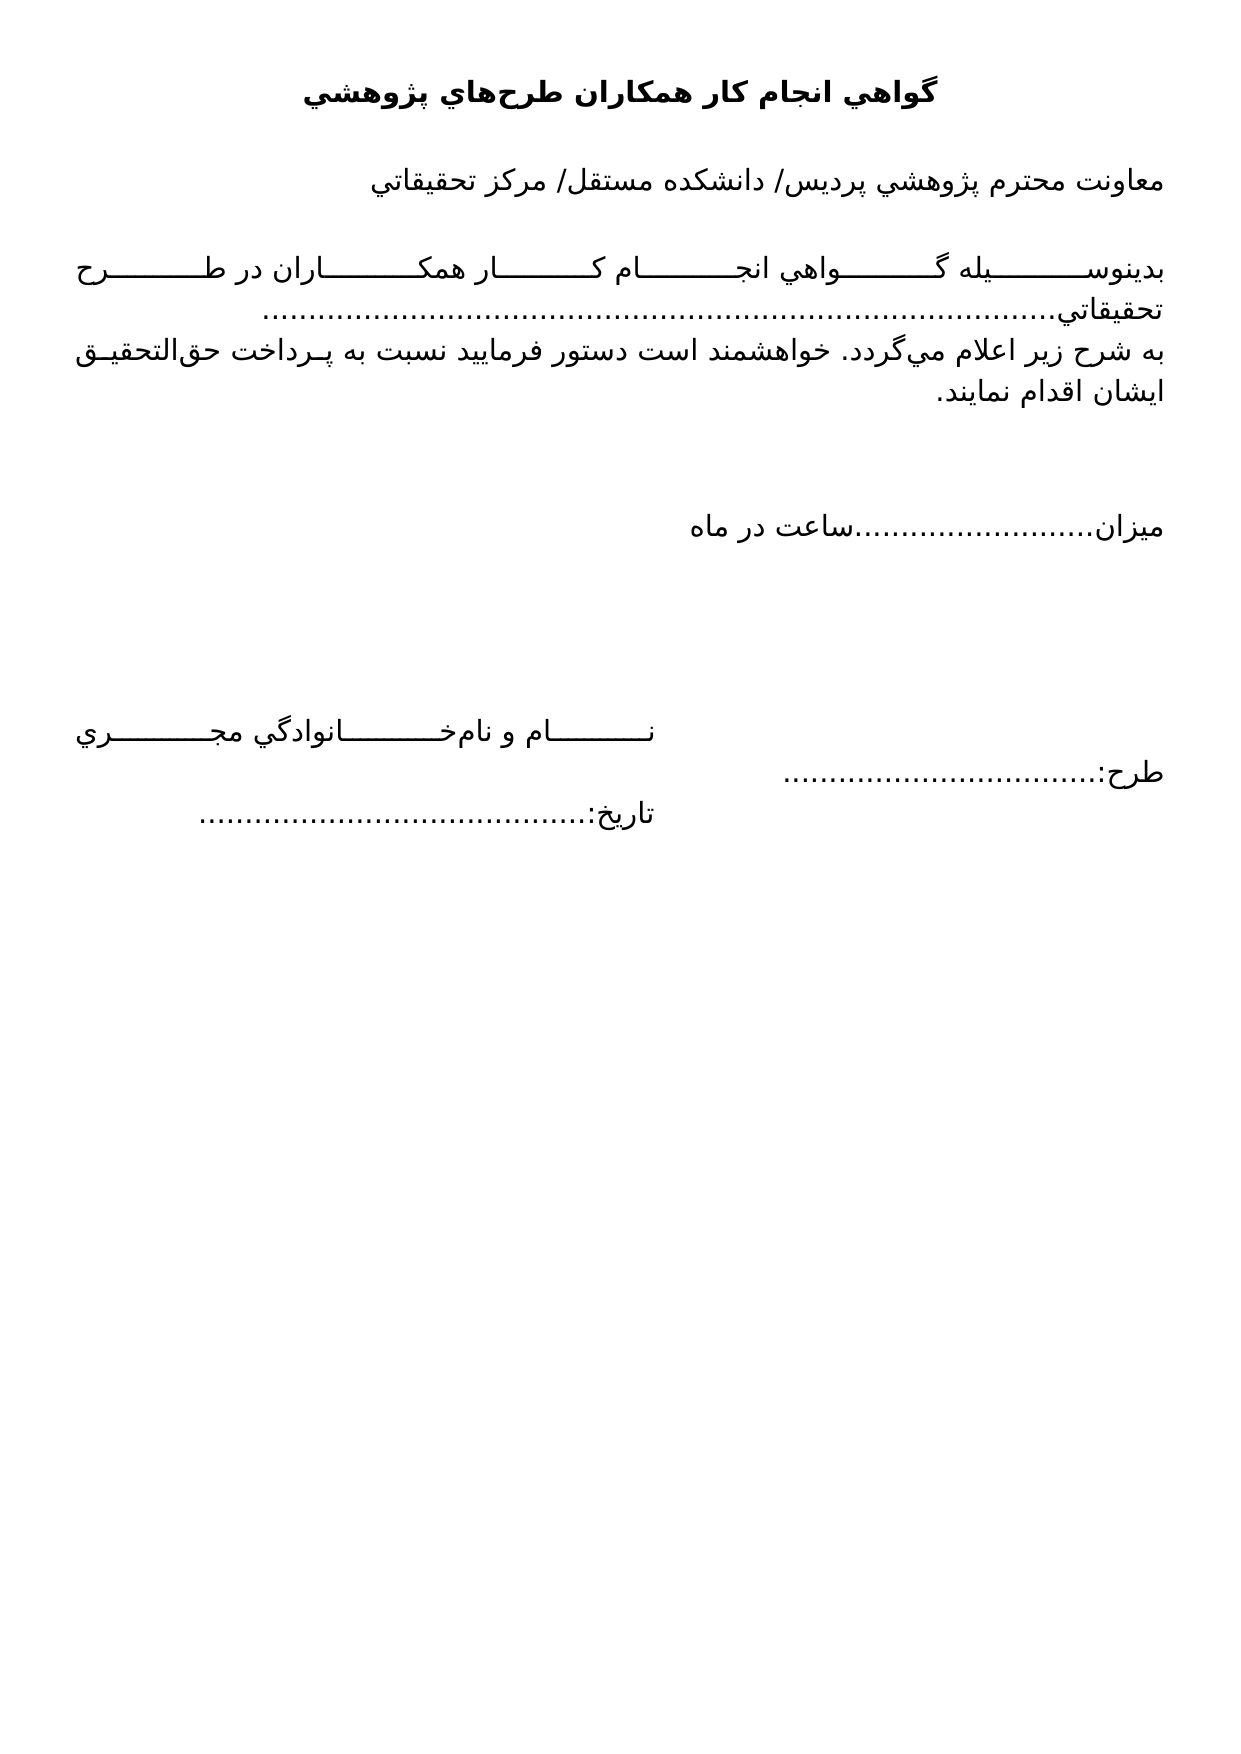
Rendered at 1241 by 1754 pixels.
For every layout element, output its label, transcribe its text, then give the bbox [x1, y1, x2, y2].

text نام و نام‌خانوادگي مجري طرح:.................................. [75, 715, 1165, 789]
text معاونت محترم پژوهشي پرديس/ دانشکده مستقل/ مرکز تحقيقاتي [75, 163, 1165, 197]
text بدينوسيله گواهي انجام کار همکاران در طرح تحقيقاتي...................................................................................... [75, 252, 1165, 326]
text ميزان..........................ساعت در ماه [75, 510, 1165, 544]
text تاريخ:.......................................... [75, 796, 1165, 830]
text گواهي انجام کار همکاران طرح‌هاي پژوهشي [75, 75, 1165, 109]
text به شرح زير اعلام مي‌گردد. خواهشمند است دستور فرماييد نسبت به پرداخت حق‌التحقيق ايشان اقدام نمايند. [75, 333, 1165, 408]
